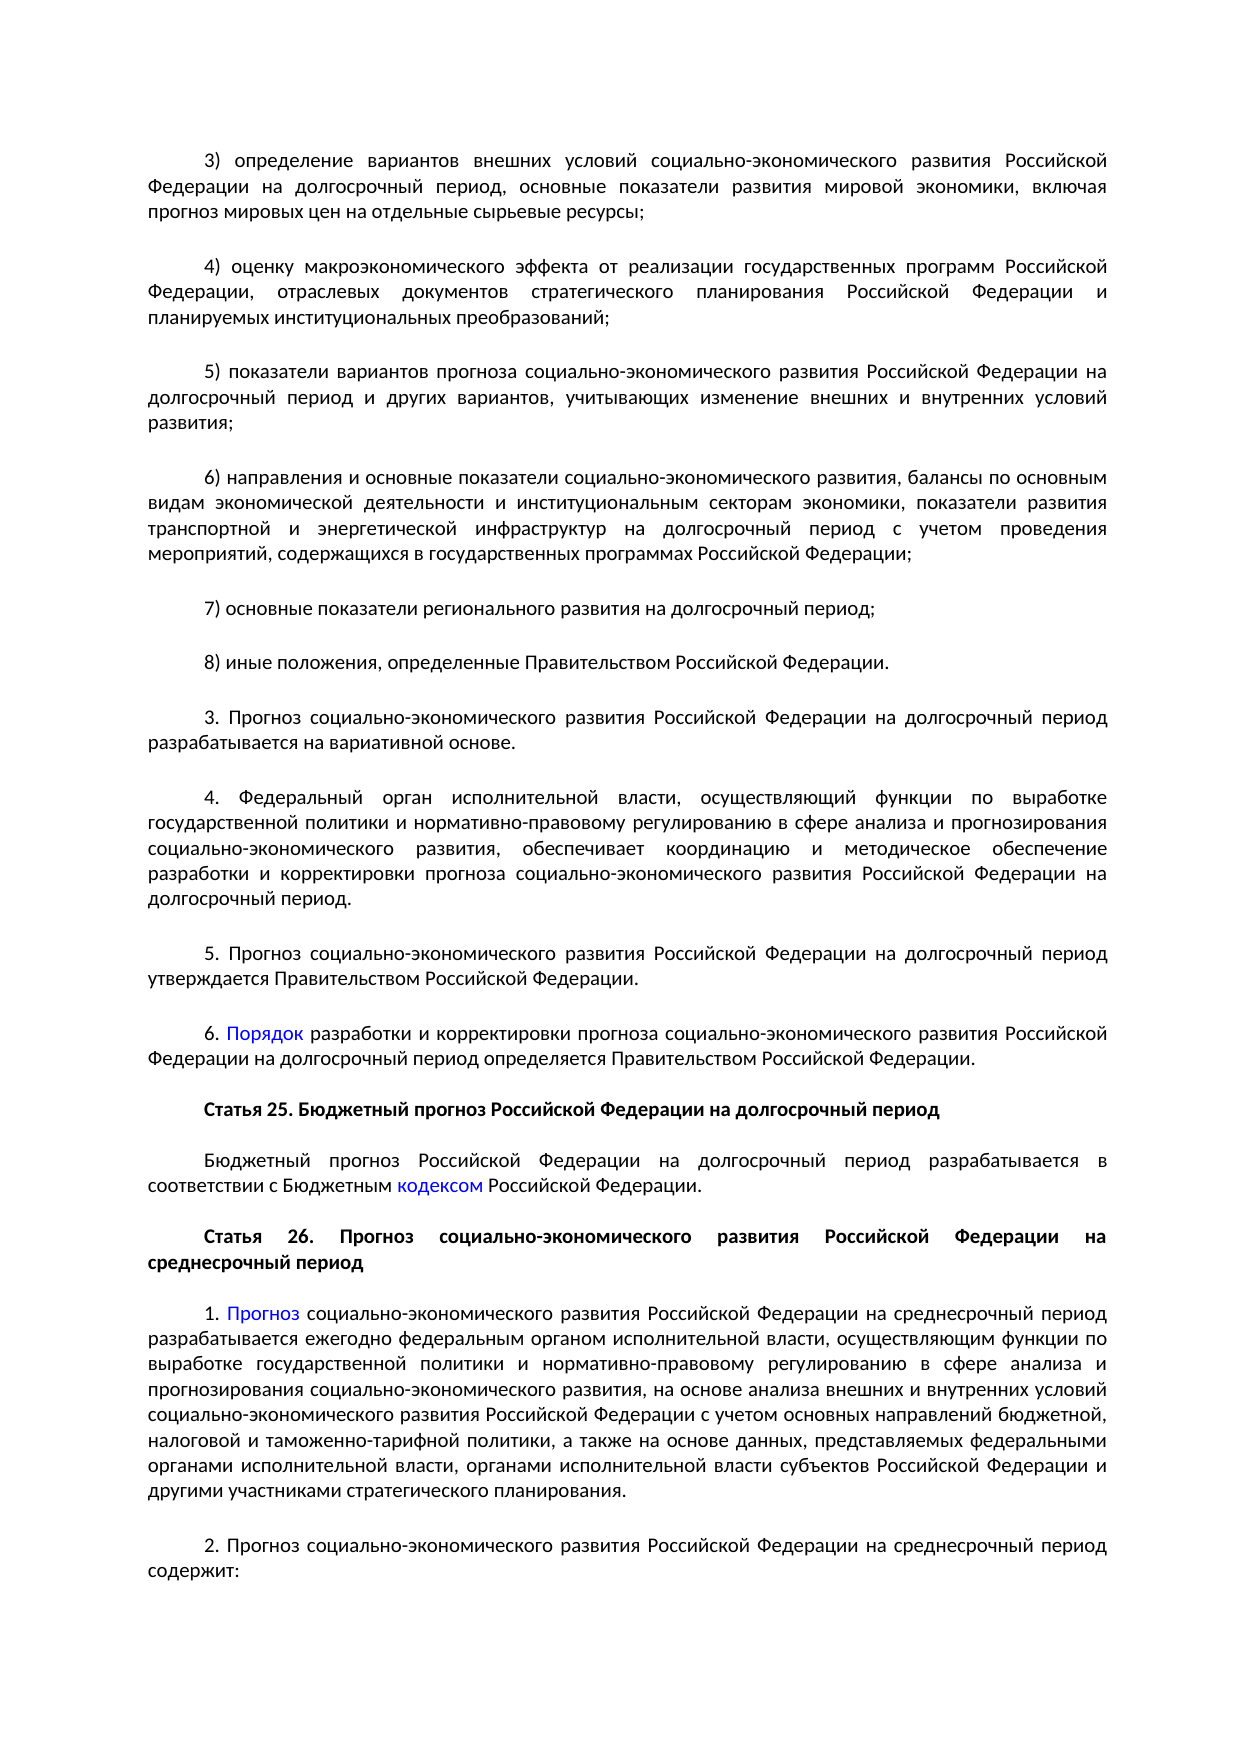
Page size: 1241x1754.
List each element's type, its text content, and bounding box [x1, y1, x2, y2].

text 4. Федеральный орган исполнительной власти, осуществляющий функции по выработке государственной политики и нормативно-правовому регулированию в сфере анализа и прогнозирования социально-экономического развития, обеспечивает координацию и методическое обеспечение разработки и корректировки прогноза социально-экономического развития Российской Федерации на долгосрочный период. [148, 784, 1107, 911]
text Статья 26. Прогноз социально-экономического развития Российской Федерации на среднесрочный период [148, 1223, 1107, 1274]
text 5) показатели вариантов прогноза социально-экономического развития Российской Федерации на долгосрочный период и других вариантов, учитывающих изменение внешних и внутренних условий развития; [148, 358, 1107, 435]
text 6) направления и основные показатели социально-экономического развития, балансы по основным видам экономической деятельности и институциональным секторам экономики, показатели развития транспортной и энергетической инфраструктур на долгосрочный период с учетом проведения мероприятий, содержащихся в государственных программах Российской Федерации; [148, 464, 1107, 566]
text 7) основные показатели регионального развития на долгосрочный период; [148, 595, 1107, 620]
text 2. Прогноз социально-экономического развития Российской Федерации на среднесрочный период содержит: [148, 1532, 1107, 1583]
text Бюджетный прогноз Российской Федерации на долгосрочный период разрабатывается в соответствии с Бюджетным кодексом Российской Федерации. [148, 1147, 1107, 1198]
text 6. Порядок разработки и корректировки прогноза социально-экономического развития Российской Федерации на долгосрочный период определяется Правительством Российской Федерации. [148, 1020, 1107, 1071]
text Статья 25. Бюджетный прогноз Российской Федерации на долгосрочный период [148, 1096, 1107, 1122]
text 5. Прогноз социально-экономического развития Российской Федерации на долгосрочный период утверждается Правительством Российской Федерации. [148, 940, 1107, 991]
text 3) определение вариантов внешних условий социально-экономического развития Российской Федерации на долгосрочный период, основные показатели развития мировой экономики, включая прогноз мировых цен на отдельные сырьевые ресурсы; [148, 148, 1107, 224]
text 4) оценку макроэкономического эффекта от реализации государственных программ Российской Федерации, отраслевых документов стратегического планирования Российской Федерации и планируемых институциональных преобразований; [148, 253, 1107, 329]
text 1. Прогноз социально-экономического развития Российской Федерации на среднесрочный период разрабатывается ежегодно федеральным органом исполнительной власти, осуществляющим функции по выработке государственной политики и нормативно-правовому регулированию в сфере анализа и прогнозирования социально-экономического развития, на основе анализа внешних и внутренних условий социально-экономического развития Российской Федерации с учетом основных направлений бюджетной, налоговой и таможенно-тарифной политики, а также на основе данных, представляемых федеральными органами исполнительной власти, органами исполнительной власти субъектов Российской Федерации и другими участниками стратегического планирования. [148, 1300, 1107, 1503]
text 8) иные положения, определенные Правительством Российской Федерации. [148, 649, 1107, 675]
text 3. Прогноз социально-экономического развития Российской Федерации на долгосрочный период разрабатывается на вариативной основе. [148, 704, 1107, 755]
